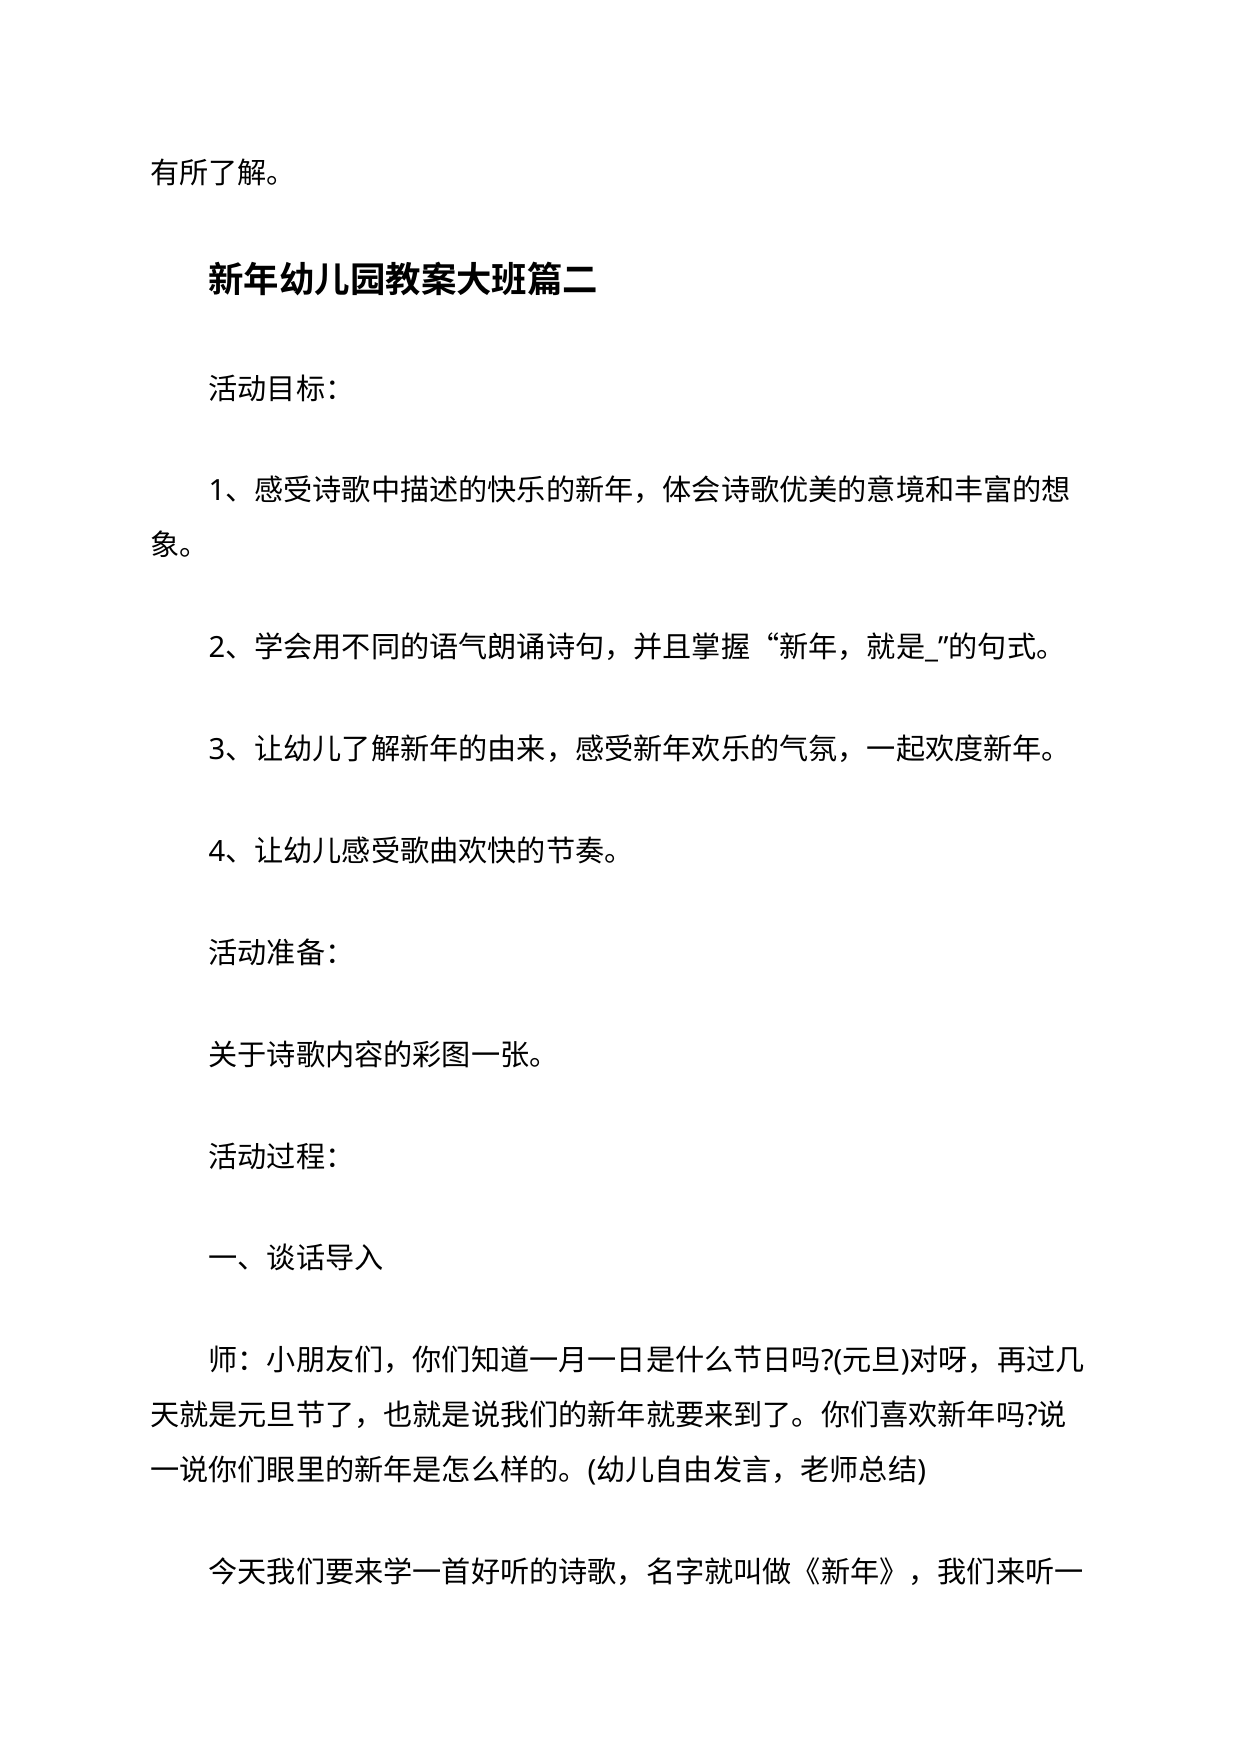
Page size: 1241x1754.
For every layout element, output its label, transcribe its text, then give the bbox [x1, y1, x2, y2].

text 4、让幼儿感受歌曲欢快的节奏。 [150, 828, 1090, 870]
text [150, 150, 1090, 192]
text 3、让幼儿了解新年的由来，感受新年欢乐的气氛，一起欢度新年。 [150, 726, 1090, 768]
text 新年幼儿园教案大班篇二 [150, 252, 1090, 303]
text 2、学会用不同的语气朗诵诗句，并且掌握“新年，就是_”的句式。 [150, 624, 1090, 666]
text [150, 1549, 1090, 1591]
text 关于诗歌内容的彩图一张。 [150, 1031, 1090, 1074]
text 活动准备： [150, 930, 1090, 972]
text 师：小朋友们，你们知道一月一日是什么节日吗?(元旦)对呀，再过几天就是元旦节了，也就是说我们的新年就要来到了。你们喜欢新年吗?说一说你们眼里的新年是怎么样的。(幼儿自由发言，老师总结) [150, 1337, 1090, 1489]
text 1、感受诗歌中描述的快乐的新年，体会诗歌优美的意境和丰富的想象。 [150, 467, 1090, 564]
text 一、谈话导入 [150, 1235, 1090, 1277]
text 活动目标： [150, 365, 1090, 407]
text 活动过程： [150, 1133, 1090, 1176]
